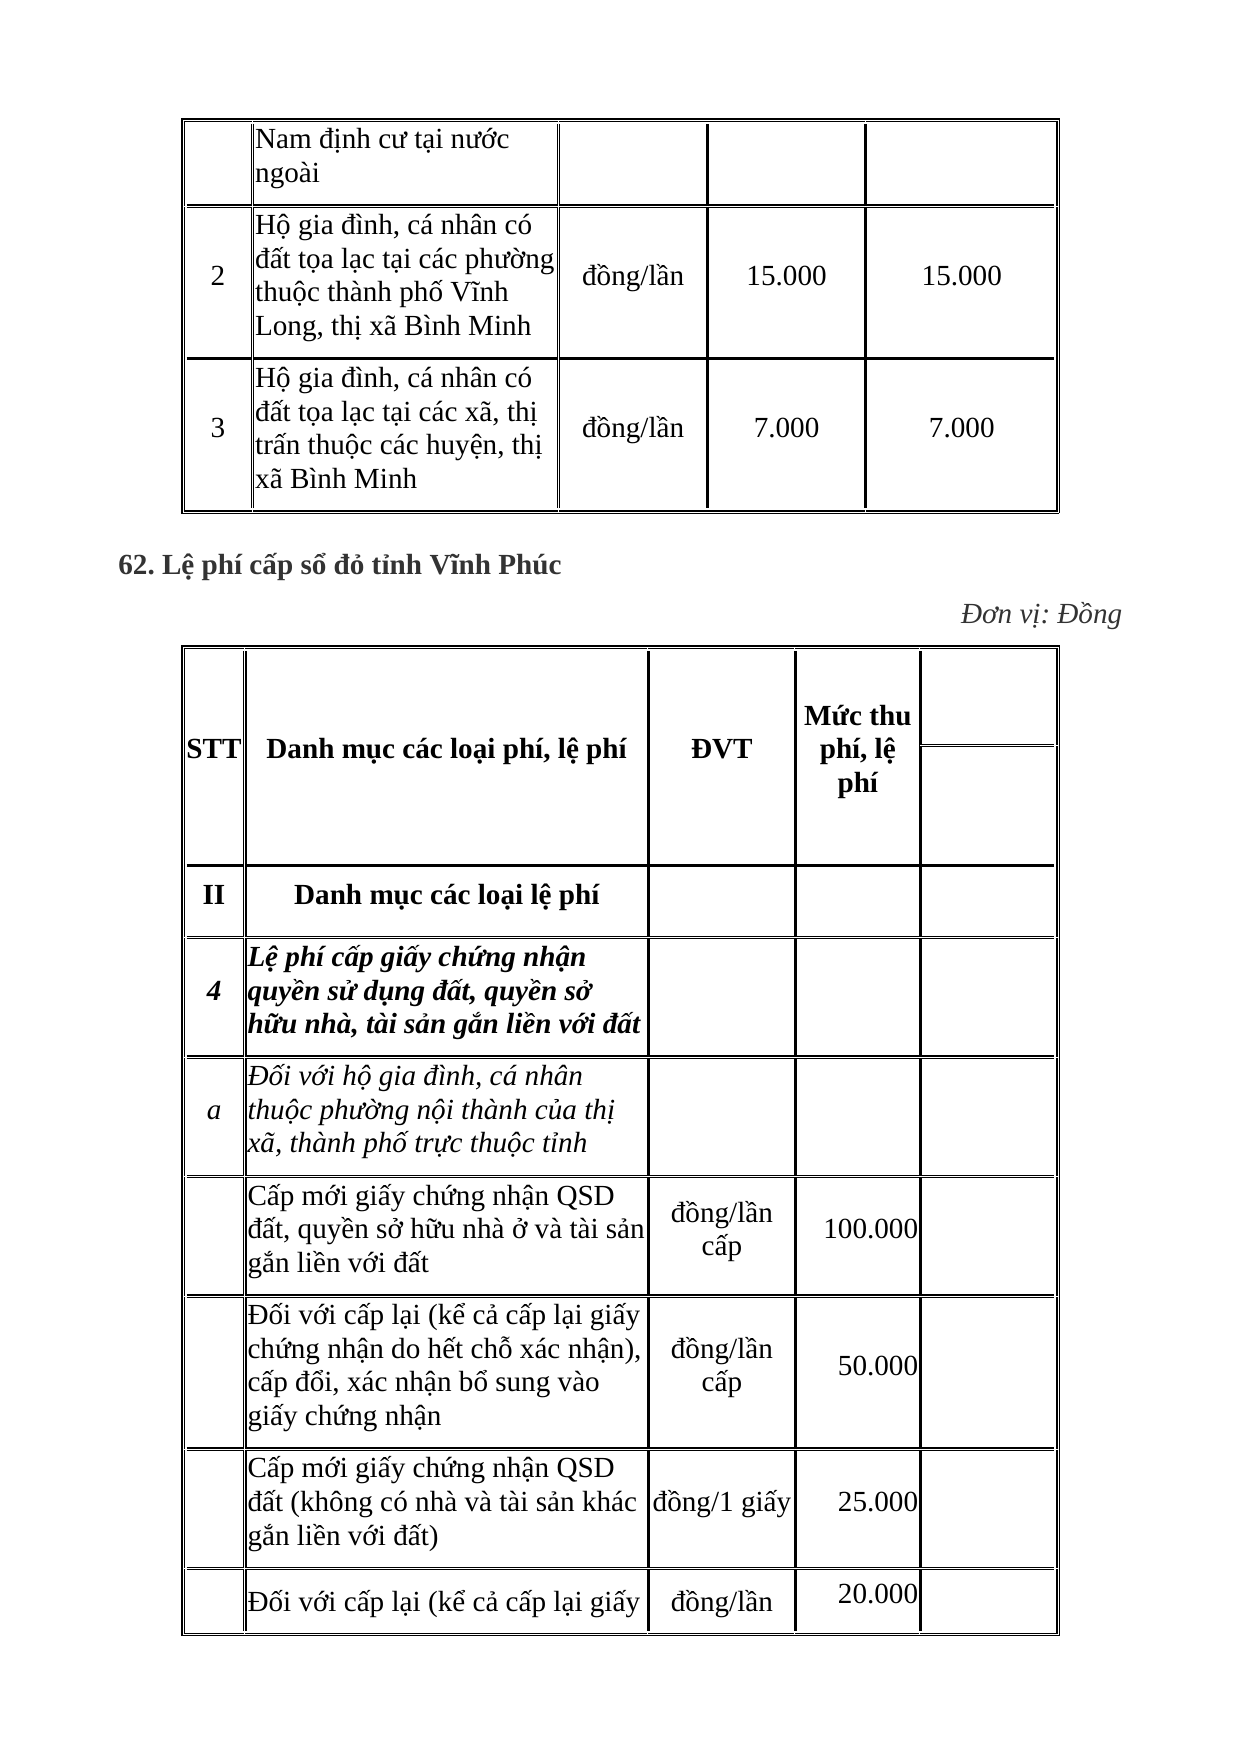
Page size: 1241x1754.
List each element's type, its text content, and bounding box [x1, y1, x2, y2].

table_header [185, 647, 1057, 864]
text Đơn vị: Đồng [118, 596, 1122, 629]
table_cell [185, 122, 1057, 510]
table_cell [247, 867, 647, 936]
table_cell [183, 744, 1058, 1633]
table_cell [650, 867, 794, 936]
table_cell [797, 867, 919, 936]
text 62. Lệ phí cấp sổ đỏ tỉnh Vĩnh Phúc [118, 547, 1122, 580]
